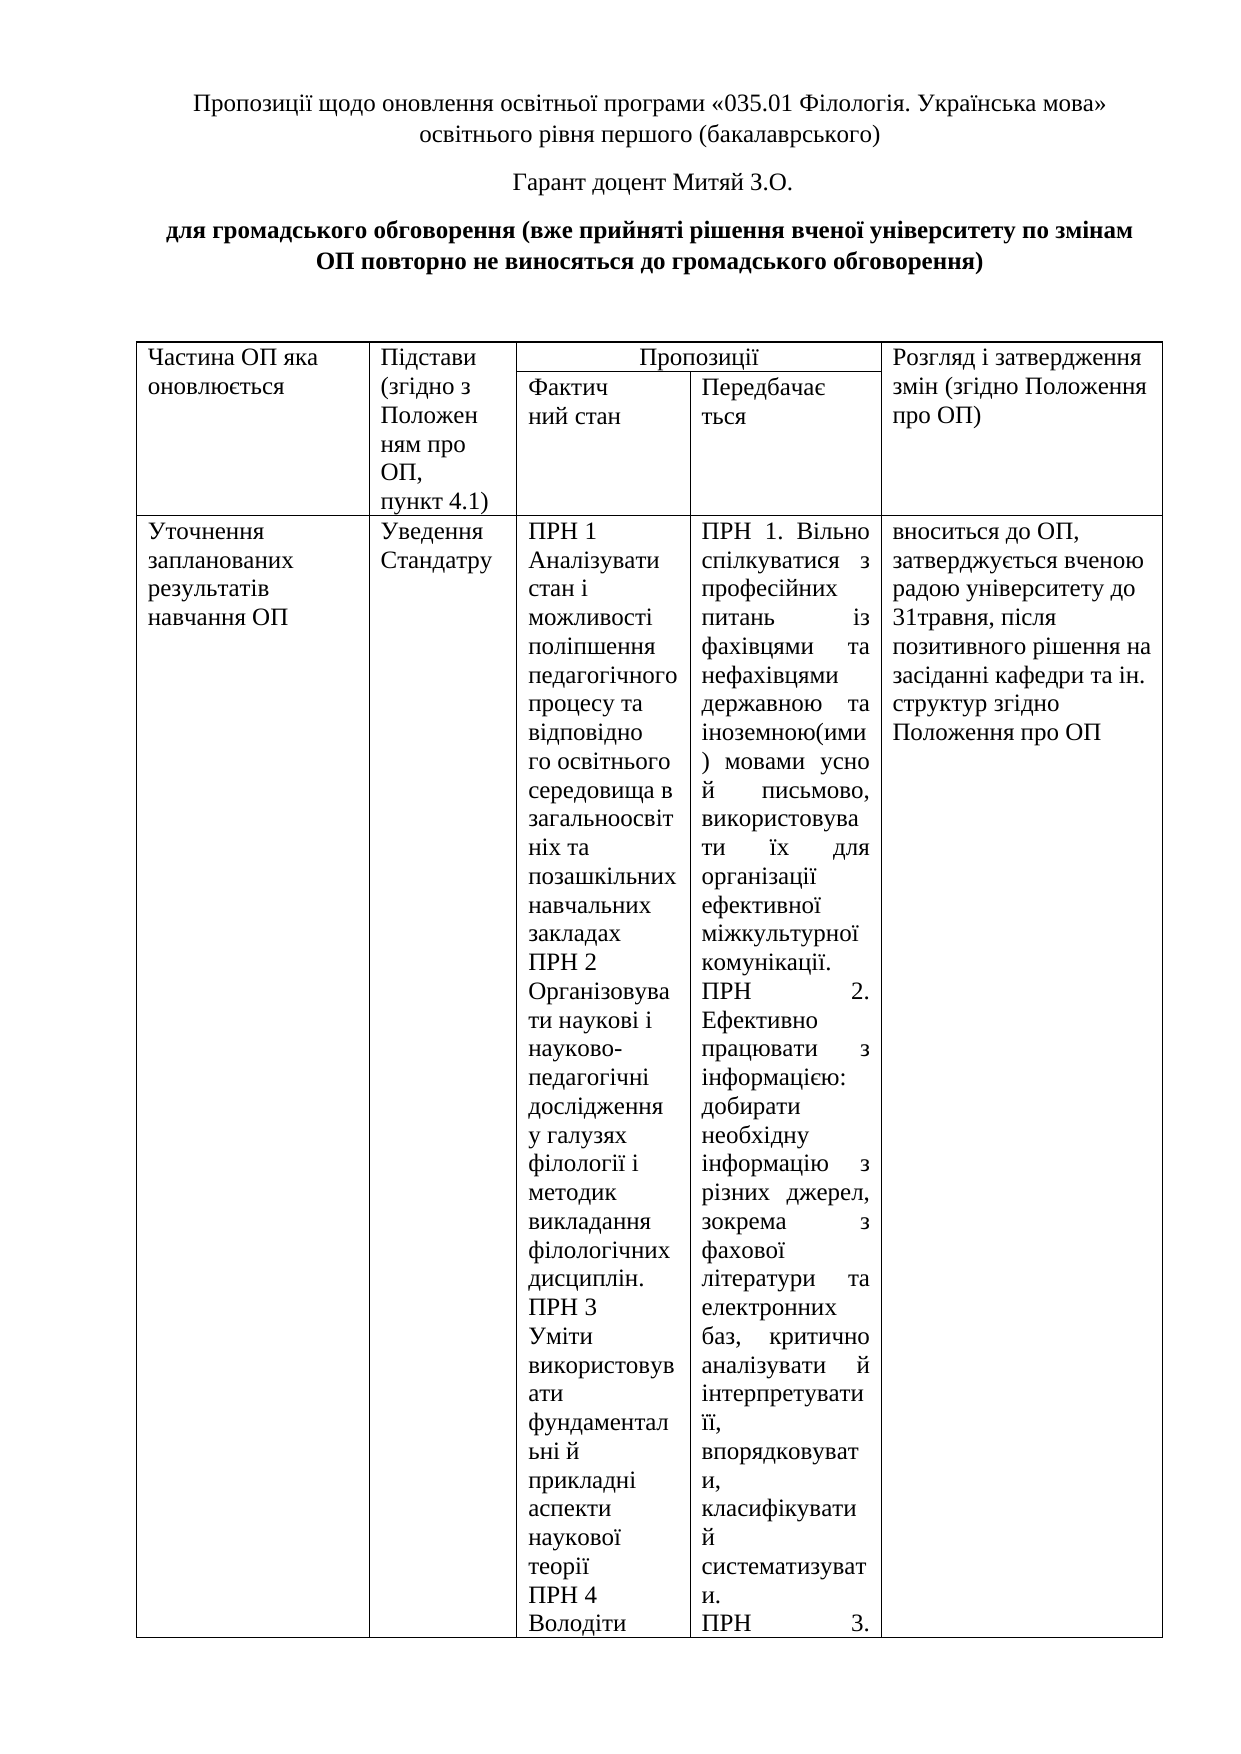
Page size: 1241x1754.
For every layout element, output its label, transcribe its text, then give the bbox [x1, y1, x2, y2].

table_cell Уведення Стандатру [370, 516, 516, 1637]
text для громадського обговорення (вже прийняті рішення вченої університету по змінам ОП повторно не виносяться до громадського обговорення) [148, 215, 1152, 275]
text Гарант доцент Митяй З.О. [148, 167, 1152, 196]
table_header Розгляд і затвердження змін (згідно Положення про ОП) [882, 343, 1162, 515]
table_header Підстави (згідно з Положен ням про ОП, пункт 4.1) [370, 343, 516, 515]
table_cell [517, 516, 690, 1637]
table_header Частина ОП яка оновлюється [137, 343, 369, 515]
table_cell Передбачає ться [691, 372, 881, 515]
table_header Пропозиції [517, 343, 881, 371]
text Пропозиції щодо оновлення освітньої програми «035.01 Філологія. Українська мова» освітнього рівня першого (бакалаврського) [148, 88, 1152, 148]
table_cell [691, 516, 881, 1637]
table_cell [137, 516, 369, 1637]
table_cell Фактич ний стан [517, 372, 690, 515]
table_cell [882, 516, 1162, 1637]
